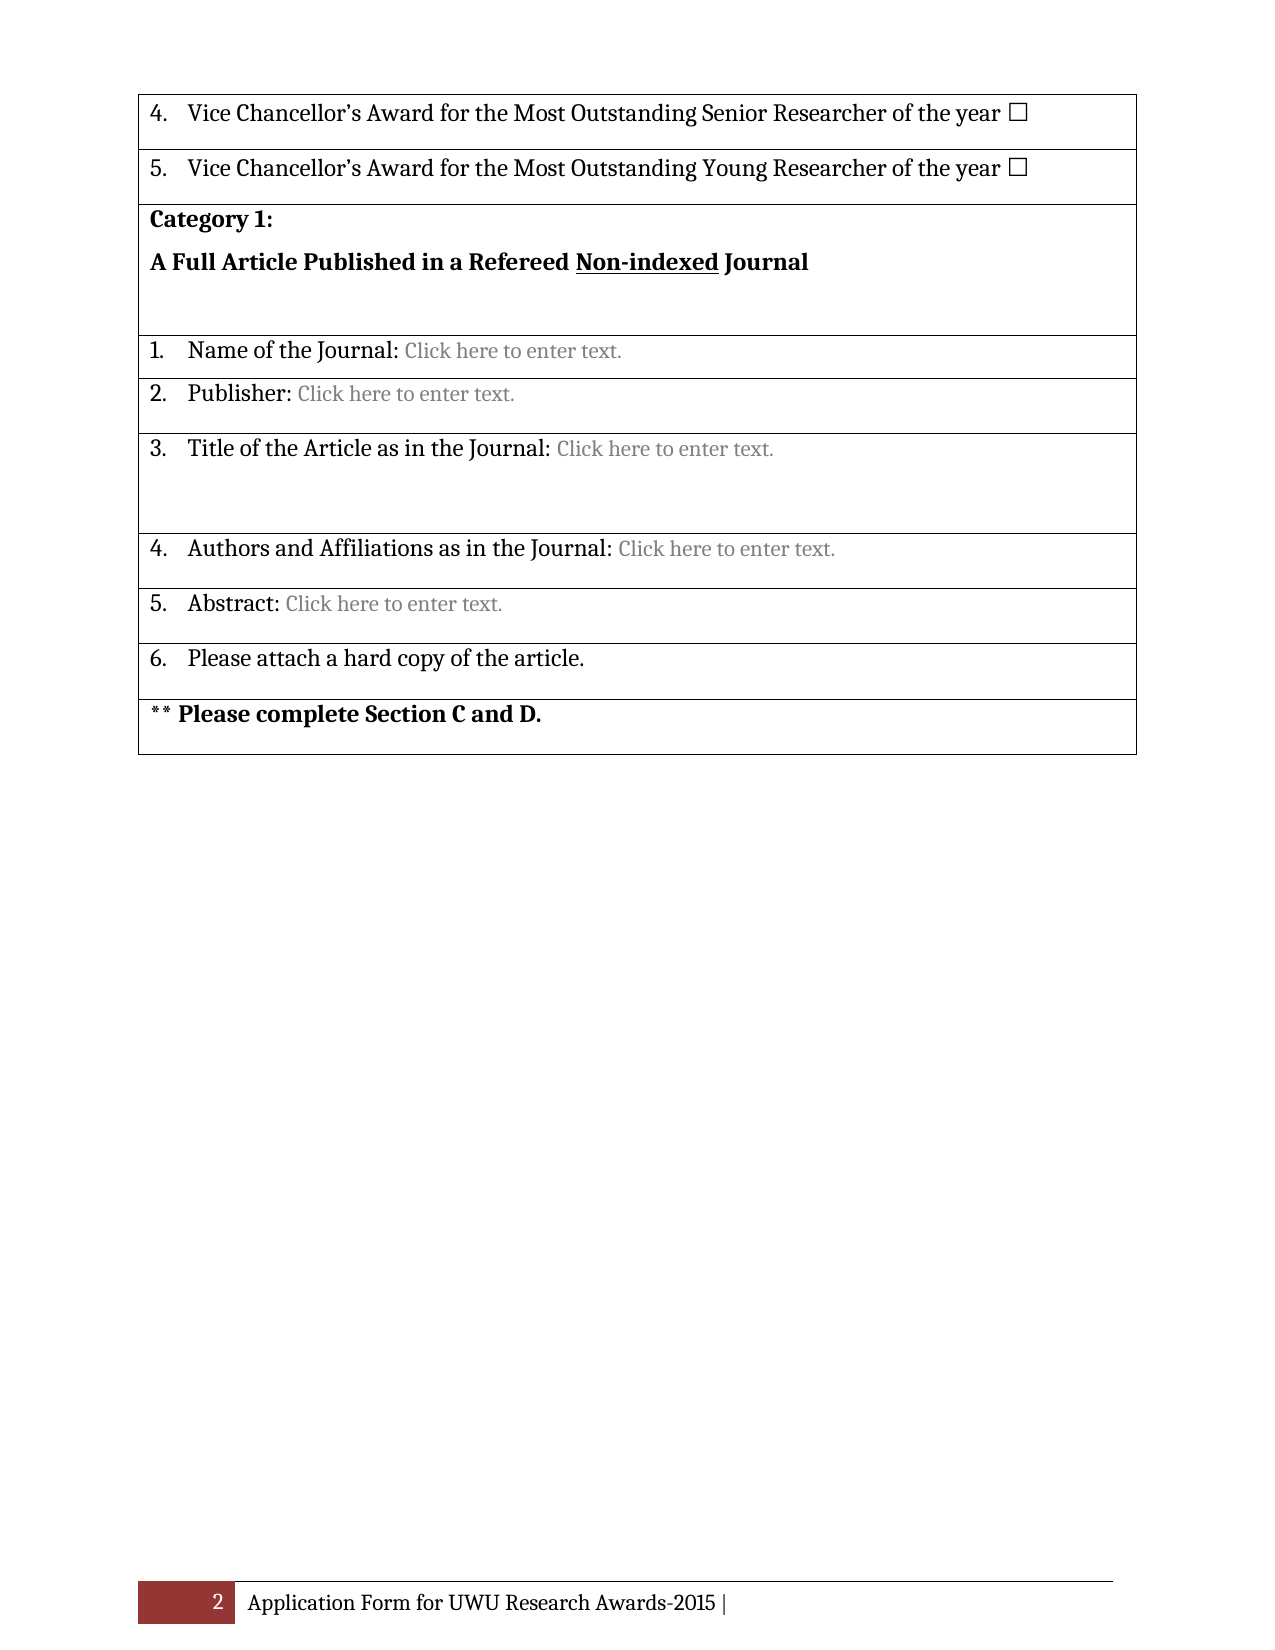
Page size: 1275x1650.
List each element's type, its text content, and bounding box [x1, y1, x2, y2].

table_cell Title of the Article as in the Journal: [139, 434, 1136, 533]
table_cell Name of the Journal: [139, 336, 1136, 377]
table_cell Vice Chancellor’s Award for the Most Outstanding Senior Researcher of the year [139, 95, 1136, 149]
table_cell Category 1: A Full Article Published in a Refereed Non-indexed Journal [139, 205, 1136, 334]
table_cell Please attach a hard copy of the article. [139, 644, 1136, 698]
table_cell Authors and Affiliations as in the Journal: [139, 534, 1136, 588]
table_cell ** Please complete Section C and D. [139, 700, 1136, 754]
table_cell Publisher: [139, 379, 1136, 433]
table_cell Abstract: [139, 589, 1136, 643]
table_cell Vice Chancellor’s Award for the Most Outstanding Young Researcher of the year [139, 150, 1136, 204]
